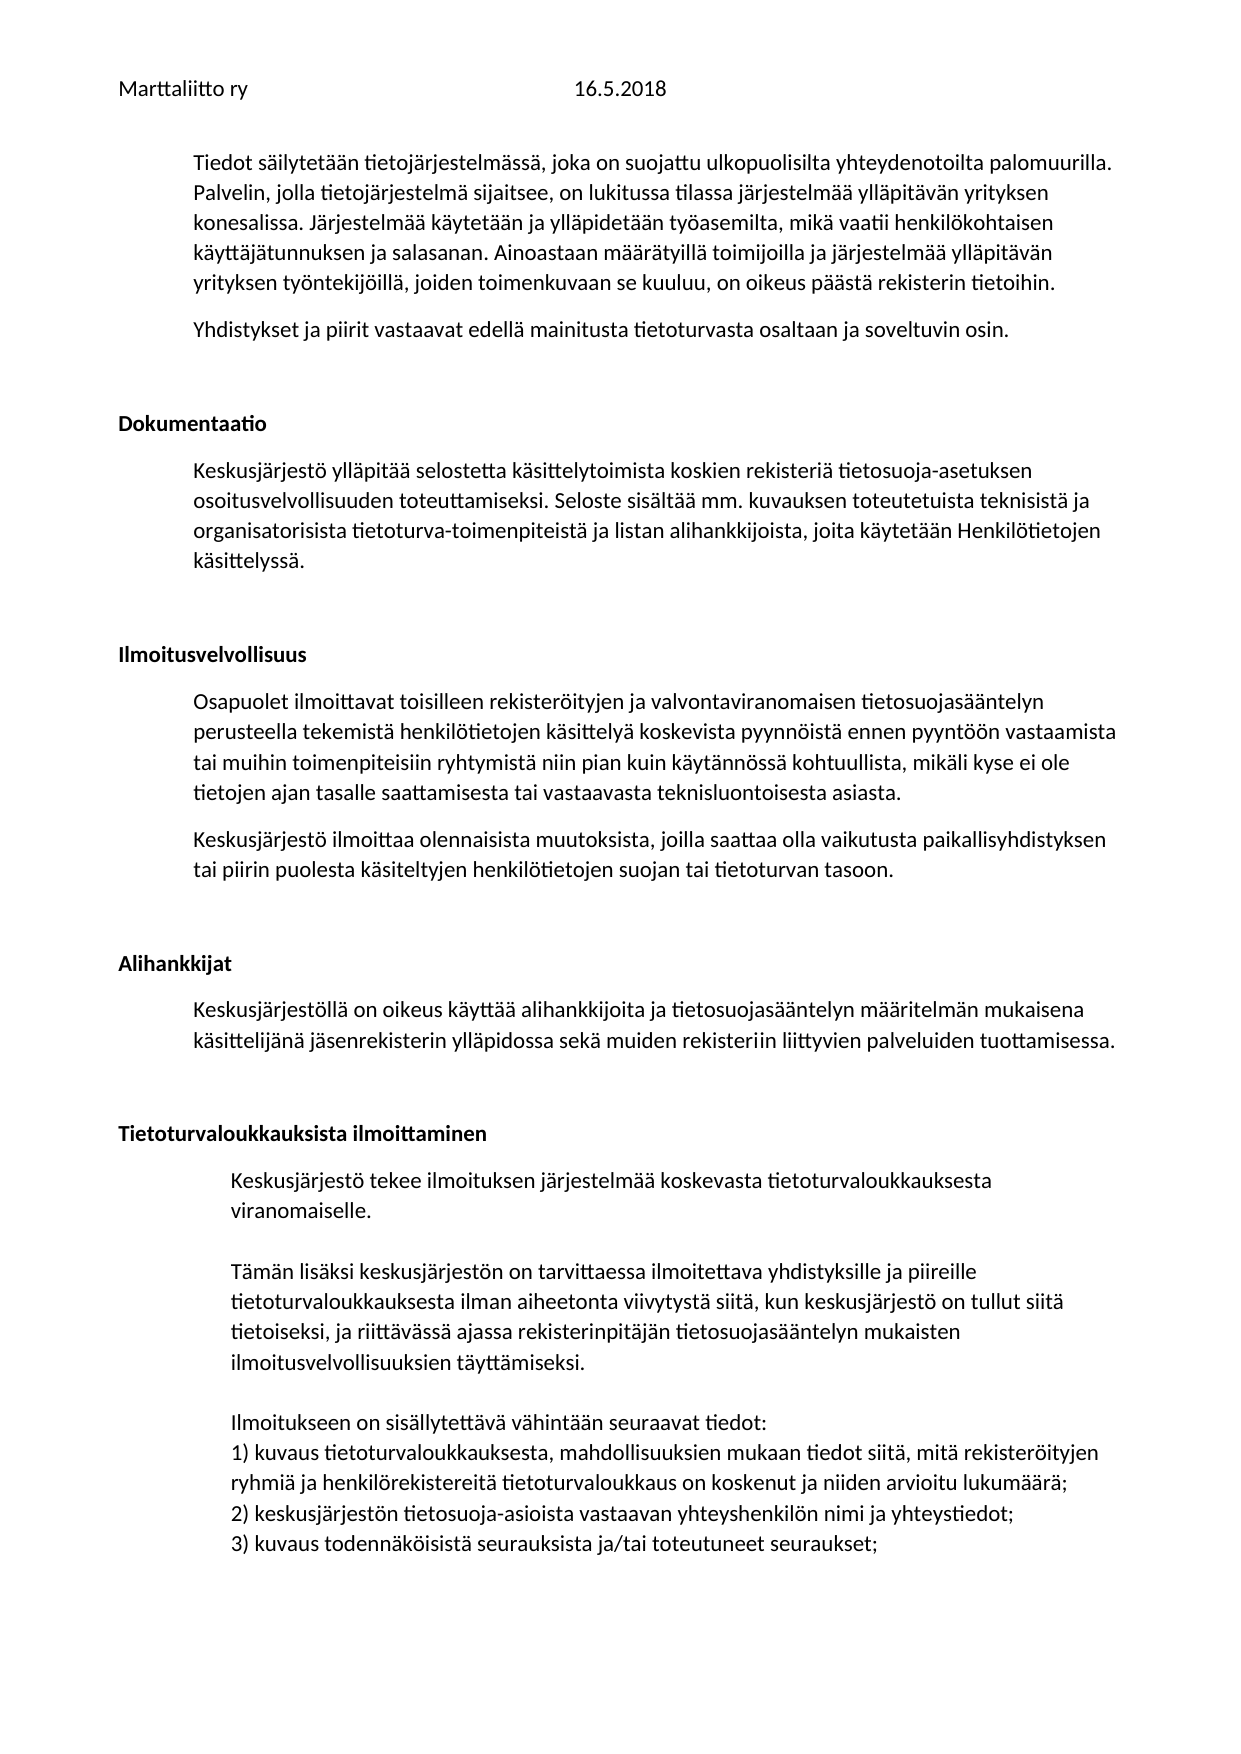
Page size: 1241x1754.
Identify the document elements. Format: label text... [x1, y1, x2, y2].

text Ilmoitusvelvollisuus [118, 640, 1122, 668]
list Tämän lisäksi keskusjärjestön on tarvittaessa ilmoitettava yhdistyksille ja piireille tietoturvaloukkauksesta ilman aiheetonta viivytystä siitä, kun keskusjärjestö on tullut siitä tietoiseksi, ja riittävässä ajassa rekisterinpitäjän tietosuojasääntelyn mukaisten ilmoitusvelvollisuuksien täyttämiseksi. [231, 1257, 1122, 1376]
list 3) kuvaus todennäköisistä seurauksista ja/tai toteutuneet seuraukset; [231, 1529, 1122, 1557]
text Dokumentaatio [118, 409, 1122, 437]
text Keskusjärjestöllä on oikeus käyttää alihankkijoita ja tietosuojasääntelyn määritelmän mukaisena käsittelijänä jäsenrekisterin ylläpidossa sekä muiden rekisteriin liittyvien palveluiden tuottamisessa. [193, 996, 1122, 1054]
text Osapuolet ilmoittavat toisilleen rekisteröityjen ja valvontaviranomaisen tietosuojasääntelyn perusteella tekemistä henkilötietojen käsittelyä koskevista pyynnöistä ennen pyyntöön vastaamista tai muihin toimenpiteisiin ryhtymistä niin pian kuin käytännössä kohtuullista, mikäli kyse ei ole tietojen ajan tasalle saattamisesta tai vastaavasta teknisluontoisesta asiasta. [193, 687, 1122, 806]
text Keskusjärjestö ylläpitää selostetta käsittelytoimista koskien rekisteriä tietosuoja-asetuksen osoitusvelvollisuuden toteuttamiseksi. Seloste sisältää mm. kuvauksen toteutetuista teknisistä ja organisatorisista tietoturva-toimenpiteistä ja listan alihankkijoista, joita käytetään Henkilötietojen käsittelyssä. [193, 456, 1122, 574]
list 1) kuvaus tietoturvaloukkauksesta, mahdollisuuksien mukaan tiedot siitä, mitä rekisteröityjen ryhmiä ja henkilörekistereitä tietoturvaloukkaus on koskenut ja niiden arvioitu lukumäärä; [231, 1438, 1122, 1496]
list 2) keskusjärjestön tietosuoja-asioista vastaavan yhteyshenkilön nimi ja yhteystiedot; [231, 1499, 1122, 1527]
text Tiedot säilytetään tietojärjestelmässä, joka on suojattu ulkopuolisilta yhteydenotoilta palomuurilla. Palvelin, jolla tietojärjestelmä sijaitsee, on lukitussa tilassa järjestelmää ylläpitävän yrityksen konesalissa. Järjestelmää käytetään ja ylläpidetään työasemilta, mikä vaatii henkilökohtaisen käyttäjätunnuksen ja salasanan. Ainoastaan määrätyillä toimijoilla ja järjestelmää ylläpitävän yrityksen työntekijöillä, joiden toimenkuvaan se kuuluu, on oikeus päästä rekisterin tietoihin. [193, 148, 1122, 296]
text Alihankkijat [118, 949, 1122, 977]
list Keskusjärjestö tekee ilmoituksen järjestelmää koskevasta tietoturvaloukkauksesta viranomaiselle. [231, 1166, 1122, 1224]
text Tietoturvaloukkauksista ilmoittaminen [118, 1119, 1122, 1147]
text Keskusjärjestö ilmoittaa olennaisista muutoksista, joilla saattaa olla vaikutusta paikallisyhdistyksen tai piirin puolesta käsiteltyjen henkilötietojen suojan tai tietoturvan tasoon. [193, 825, 1122, 883]
text Yhdistykset ja piirit vastaavat edellä mainitusta tietoturvasta osaltaan ja soveltuvin osin. [193, 315, 1122, 343]
list Ilmoitukseen on sisällytettävä vähintään seuraavat tiedot: [231, 1408, 1122, 1436]
